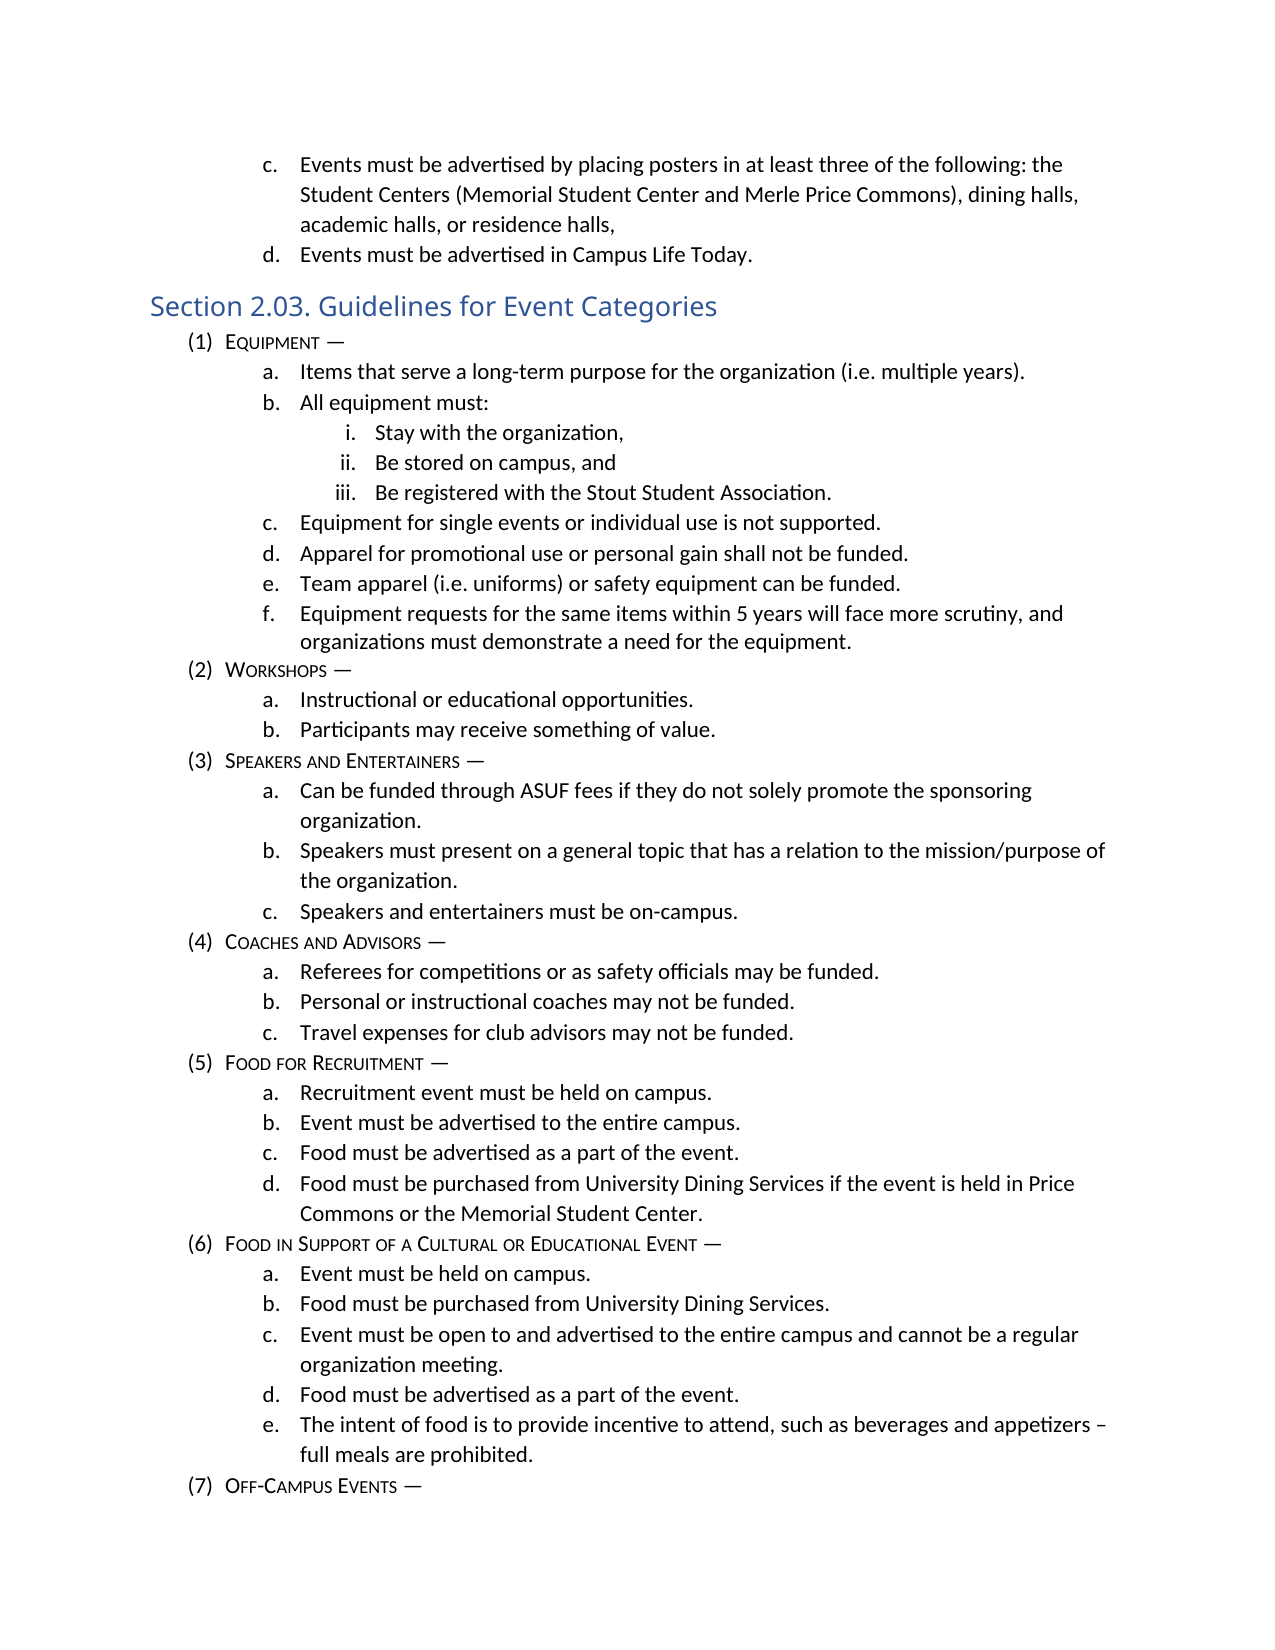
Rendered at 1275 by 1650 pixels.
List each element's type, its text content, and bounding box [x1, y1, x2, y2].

list Events must be advertised in Campus Life Today. [262, 241, 1125, 269]
list Referees for competitions or as safety officials may be funded. [262, 957, 1125, 985]
list Food must be purchased from University Dining Services. [262, 1289, 1125, 1318]
list Event must be open to and advertised to the entire campus and cannot be a regular organization meeting. [262, 1320, 1125, 1378]
list Event must be held on campus. [262, 1259, 1125, 1287]
list Instructional or educational opportunities. [262, 685, 1125, 713]
list Coaches and Advisors — [187, 927, 1125, 955]
list Event must be advertised to the entire campus. [262, 1108, 1125, 1136]
list Apparel for promotional use or personal gain shall not be funded. [262, 539, 1125, 567]
list Travel expenses for club advisors may not be funded. [262, 1018, 1125, 1046]
list Speakers and Entertainers — [187, 746, 1125, 774]
list Events must be advertised by placing posters in at least three of the following: the Student Centers (Memorial Student Center and Merle Price Commons), dining halls, academic halls, or residence halls, [262, 150, 1125, 238]
list Food for Recruitment — [187, 1048, 1125, 1076]
list Workshops — [187, 655, 1125, 683]
list All equipment must: [262, 388, 1125, 416]
list Off-Campus Events — [187, 1471, 1125, 1499]
list Items that serve a long-term purpose for the organization (i.e. multiple years). [262, 357, 1125, 386]
subtitle Section 2.03. Guidelines for Event Categories [150, 287, 1125, 324]
list Recruitment event must be held on campus. [262, 1078, 1125, 1106]
list Equipment for single events or individual use is not supported. [262, 508, 1125, 537]
list Food must be purchased from University Dining Services if the event is held in Price Commons or the Memorial Student Center. [262, 1169, 1125, 1227]
list Food in Support of a Cultural or Educational Event — [187, 1229, 1125, 1257]
list Stay with the organization, [356, 418, 1125, 446]
list Be registered with the Stout Student Association. [356, 478, 1125, 506]
list Speakers and entertainers must be on-campus. [262, 897, 1125, 925]
list Be stored on campus, and [356, 448, 1125, 476]
list Food must be advertised as a part of the event. [262, 1138, 1125, 1167]
list The intent of food is to provide incentive to attend, such as beverages and appetizers – full meals are prohibited. [262, 1410, 1125, 1469]
list Speakers must present on a general topic that has a relation to the mission/purpose of the organization. [262, 836, 1125, 895]
list Participants may receive something of value. [262, 716, 1125, 744]
list Team apparel (i.e. uniforms) or safety equipment can be funded. [262, 569, 1125, 597]
list Equipment — [187, 327, 1125, 355]
list Can be funded through ASUF fees if they do not solely promote the sponsoring organization. [262, 776, 1125, 834]
list Equipment requests for the same items within 5 years will face more scrutiny, and organizations must demonstrate a need for the equipment. [262, 599, 1125, 655]
list Personal or instructional coaches may not be funded. [262, 987, 1125, 1016]
list Food must be advertised as a part of the event. [262, 1380, 1125, 1408]
